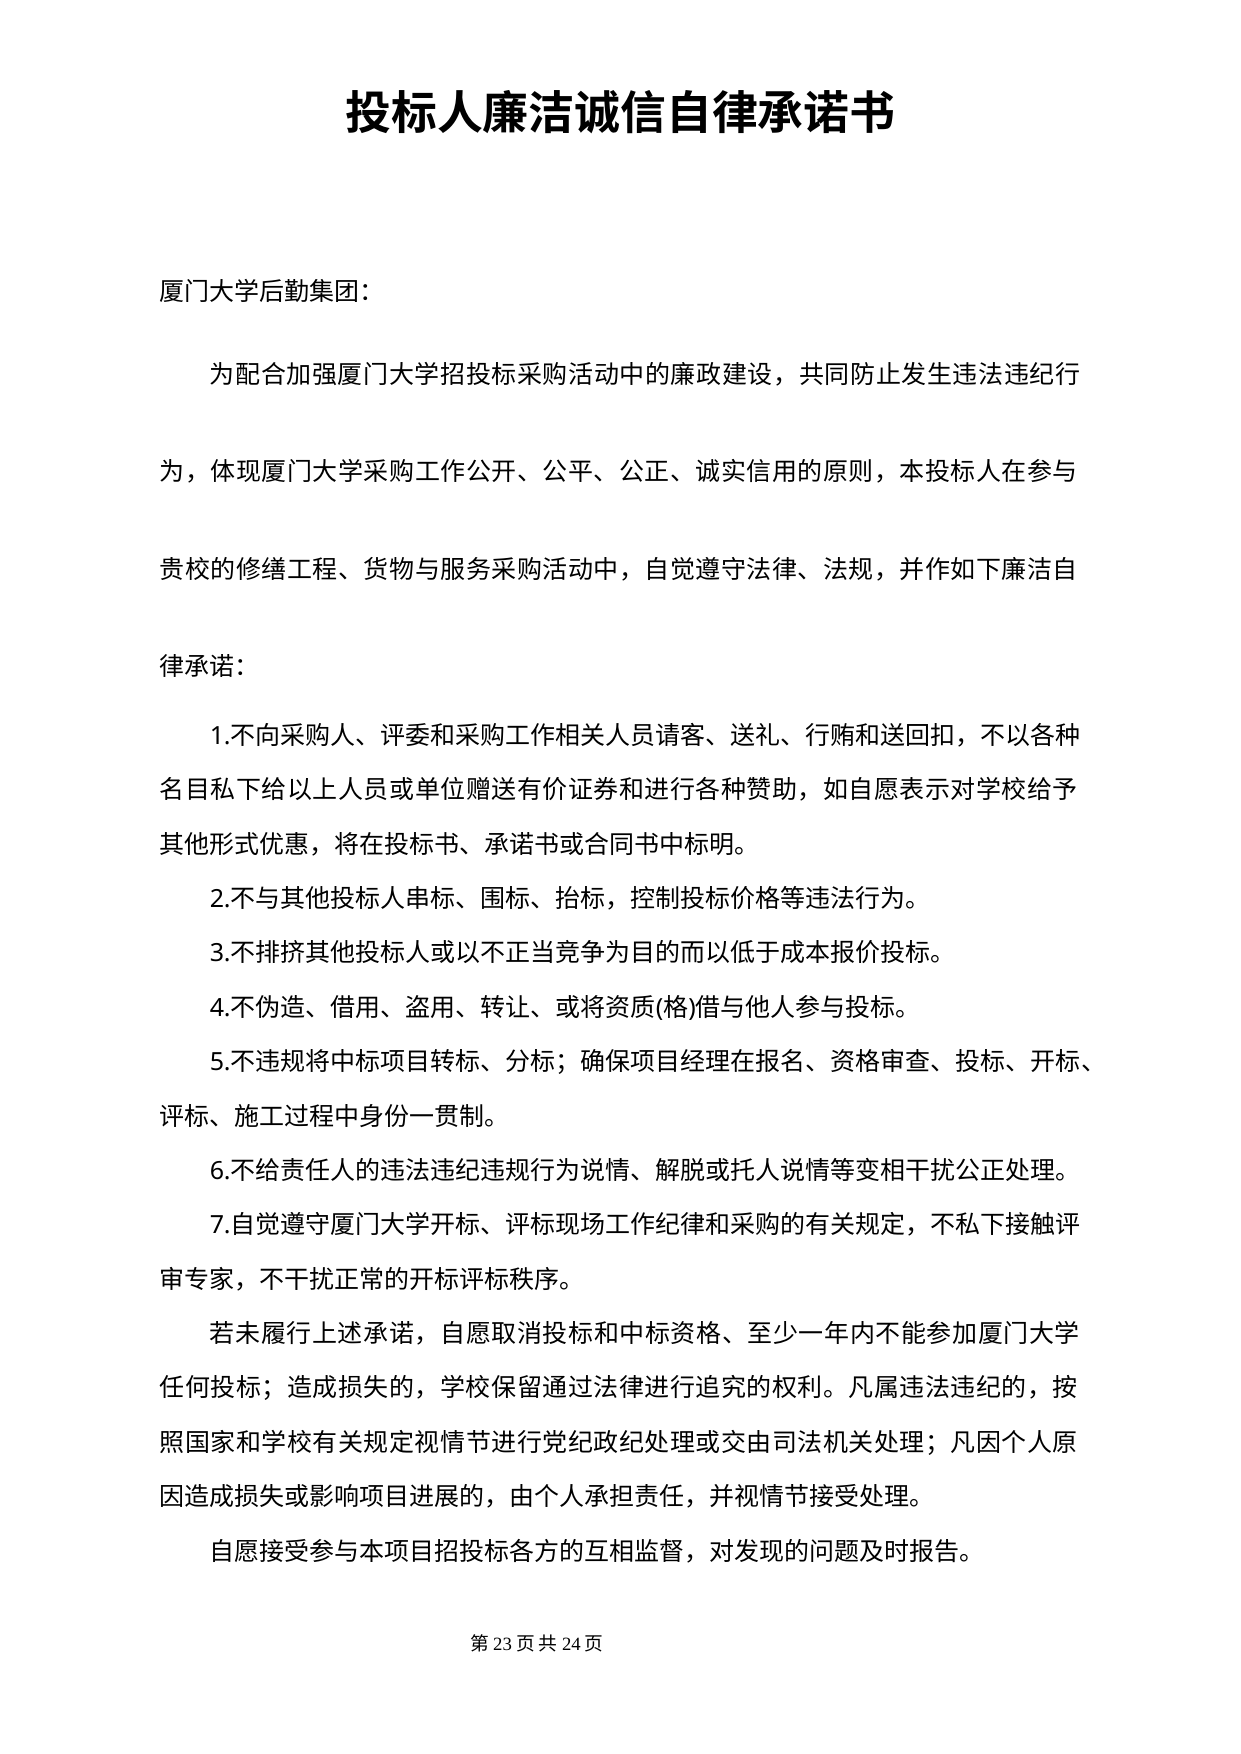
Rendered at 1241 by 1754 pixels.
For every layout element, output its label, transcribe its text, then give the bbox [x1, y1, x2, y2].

text 为配合加强厦门大学招投标采购活动中的廉政建设，共同防止发生违法违纪行为，体现厦门大学采购工作公开、公平、公正、诚实信用的原则，本投标人在参与贵校的修缮工程、货物与服务采购活动中，自觉遵守法律、法规，并作如下廉洁自律承诺： [159, 340, 1081, 697]
text 6.不给责任人的违法违纪违规行为说情、解脱或托人说情等变相干扰公正处理。 [159, 1150, 1081, 1187]
text 投标人廉洁诚信自律承诺书 [159, 61, 1081, 158]
text 自愿接受参与本项目招投标各方的互相监督，对发现的问题及时报告。 [159, 1531, 1081, 1567]
text 若未履行上述承诺，自愿取消投标和中标资格、至少一年内不能参加厦门大学任何投标；造成损失的，学校保留通过法律进行追究的权利。凡属违法违纪的，按照国家和学校有关规定视情节进行党纪政纪处理或交由司法机关处理；凡因个人原因造成损失或影响项目进展的，由个人承担责任，并视情节接受处理。 [159, 1313, 1081, 1513]
text 厦门大学后勤集团： [159, 257, 1081, 322]
text 7.自觉遵守厦门大学开标、评标现场工作纪律和采购的有关规定，不私下接触评审专家，不干扰正常的开标评标秩序。 [159, 1205, 1081, 1295]
text 2.不与其他投标人串标、围标、抬标，控制投标价格等违法行为。 [159, 878, 1081, 915]
text 5.不违规将中标项目转标、分标；确保项目经理在报名、资格审查、投标、开标、评标、施工过程中身份一贯制。 [159, 1042, 1081, 1132]
text 3.不排挤其他投标人或以不正当竞争为目的而以低于成本报价投标。 [159, 933, 1081, 969]
text 1.不向采购人、评委和采购工作相关人员请客、送礼、行贿和送回扣，不以各种名目私下给以上人员或单位赠送有价证券和进行各种赞助，如自愿表示对学校给予其他形式优惠，将在投标书、承诺书或合同书中标明。 [159, 715, 1081, 860]
text 4.不伪造、借用、盗用、转让、或将资质(格)借与他人参与投标。 [159, 987, 1081, 1023]
